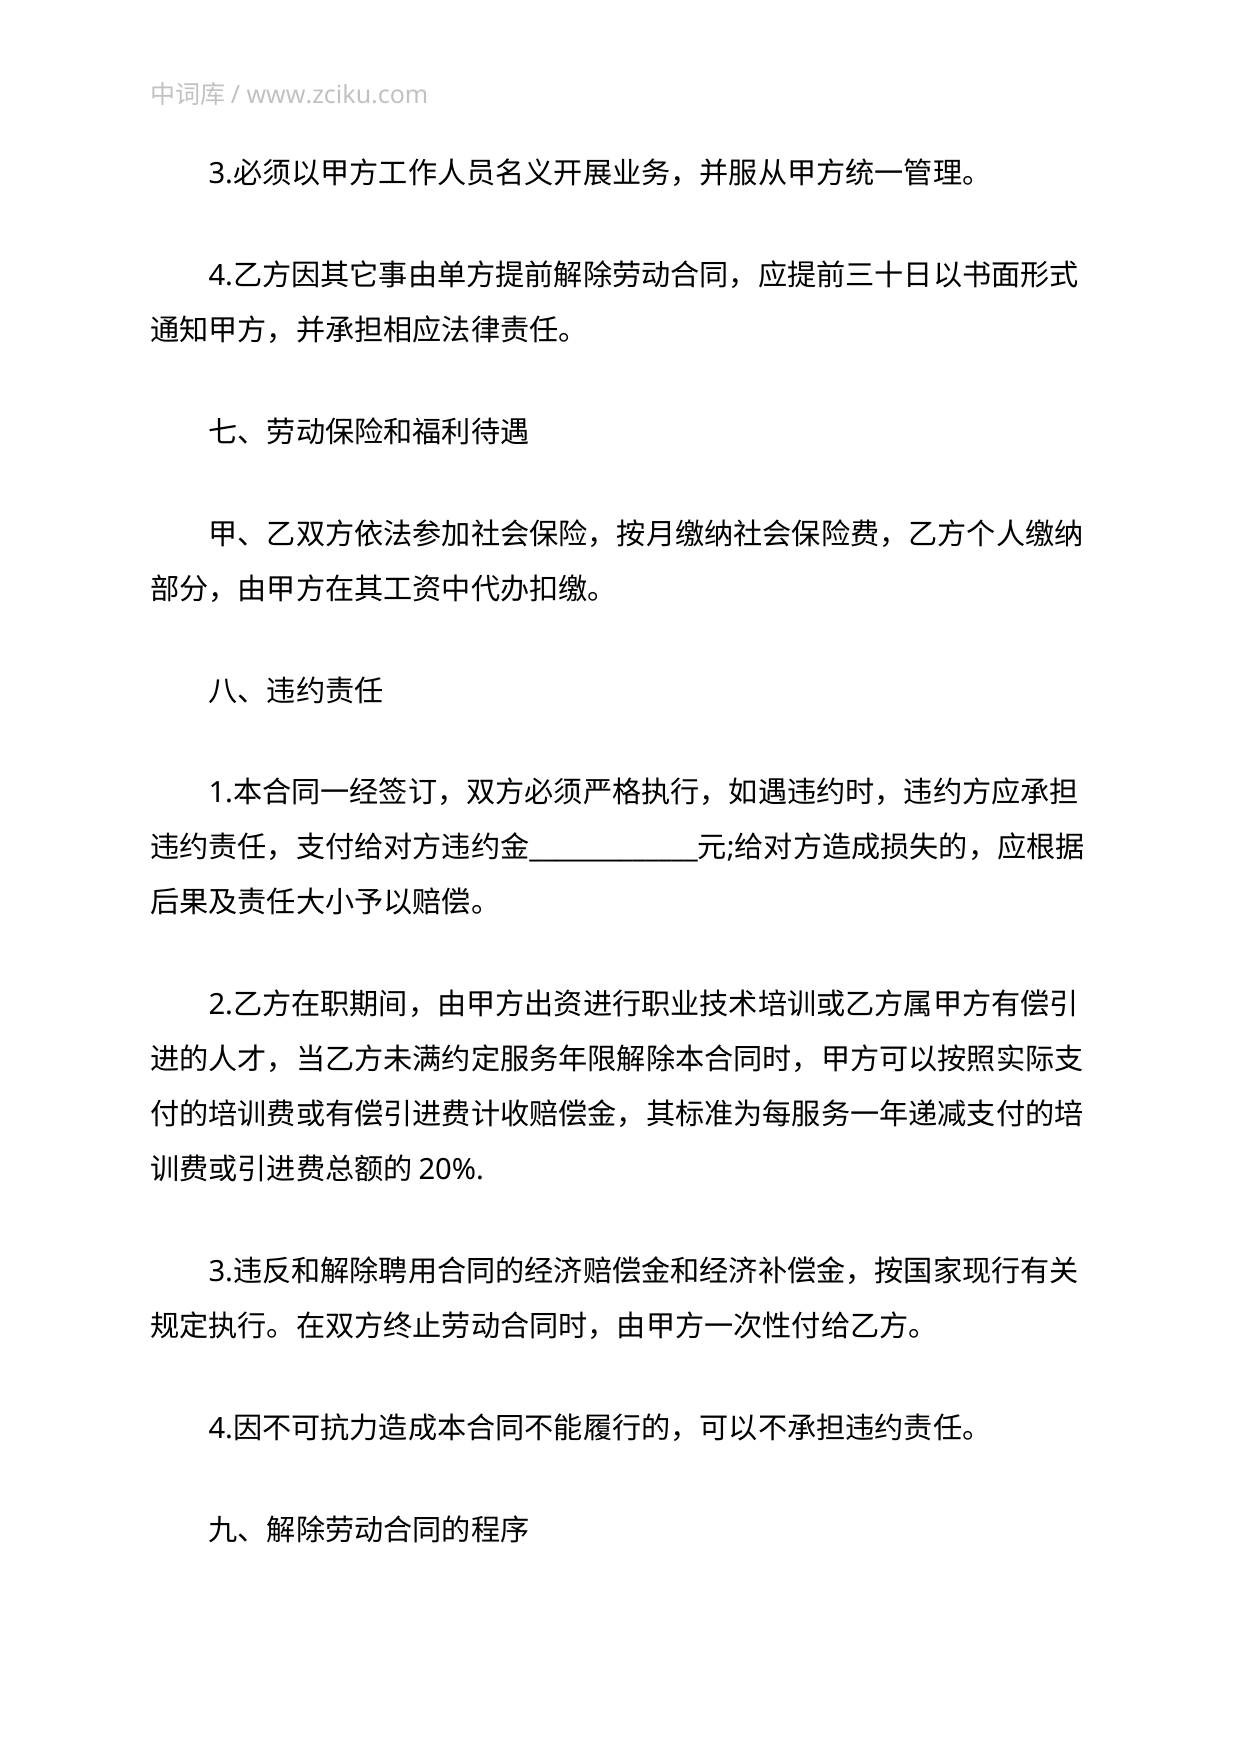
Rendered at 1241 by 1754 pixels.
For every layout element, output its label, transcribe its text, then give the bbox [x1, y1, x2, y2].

text 七、劳动保险和福利待遇 [150, 409, 1090, 451]
text 3.必须以甲方工作人员名义开展业务，并服从甲方统一管理。 [150, 150, 1090, 192]
text 八、违约责任 [150, 667, 1090, 709]
text 甲、乙双方依法参加社会保险，按月缴纳社会保险费，乙方个人缴纳部分，由甲方在其工资中代办扣缴。 [150, 511, 1090, 608]
text 九、解除劳动合同的程序 [150, 1506, 1090, 1548]
text 2.乙方在职期间，由甲方出资进行职业技术培训或乙方属甲方有偿引进的人才，当乙方未满约定服务年限解除本合同时，甲方可以按照实际支付的培训费或有偿引进费计收赔偿金，其标准为每服务一年递减支付的培训费或引进费总额的20%. [150, 981, 1090, 1188]
text 4.乙方因其它事由单方提前解除劳动合同，应提前三十日以书面形式通知甲方，并承担相应法律责任。 [150, 252, 1090, 349]
text 4.因不可抗力造成本合同不能履行的，可以不承担违约责任。 [150, 1404, 1090, 1447]
text 1.本合同一经签订，双方必须严格执行，如遇违约时，违约方应承担违约责任，支付给对方违约金_____________元;给对方造成损失的，应根据后果及责任大小予以赔偿。 [150, 769, 1090, 921]
text 3.违反和解除聘用合同的经济赔偿金和经济补偿金，按国家现行有关规定执行。在双方终止劳动合同时，由甲方一次性付给乙方。 [150, 1247, 1090, 1345]
